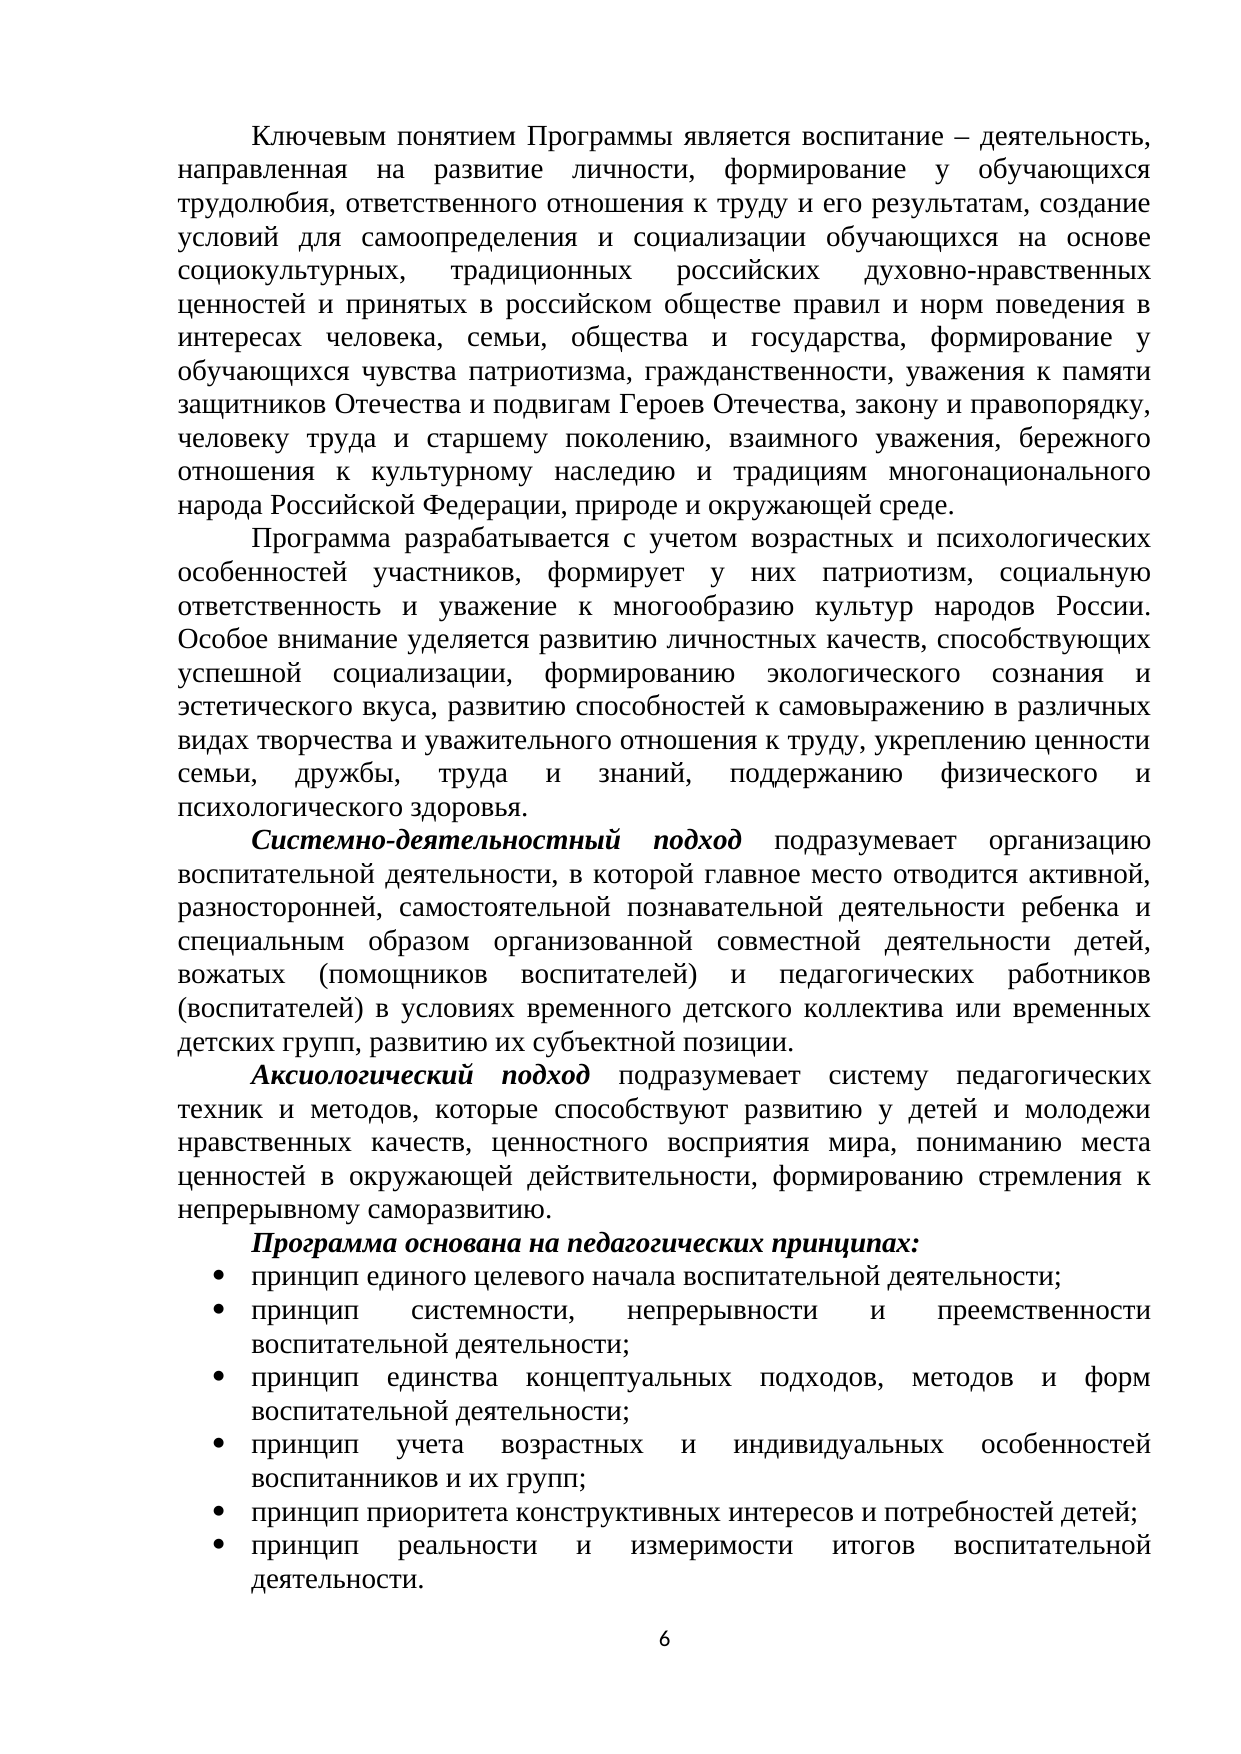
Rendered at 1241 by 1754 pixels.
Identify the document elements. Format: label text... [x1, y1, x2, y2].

list принцип единства концептуальных подходов, методов и форм воспитательной деятельности; [213, 1359, 1152, 1427]
list принцип системности, непрерывности и преемственности воспитательной деятельности; [213, 1292, 1152, 1359]
text Аксиологический подход подразумевает систему педагогических техник и методов, которые способствуют развитию у детей и молодежи нравственных качеств, ценностного восприятия мира, пониманию места ценностей в окружающей действительности, формированию стремления к непрерывному саморазвитию. [177, 1057, 1152, 1225]
text Ключевым понятием Программы является воспитание – деятельность, направленная на развитие личности, формирование у обучающихся трудолюбия, ответственного отношения к труду и его результатам, создание условий для самоопределения и социализации обучающихся на основе социокультурных, традиционных российских духовно-нравственных ценностей и принятых в российском обществе правил и норм поведения в интересах человека, семьи, общества и государства, формирование у обучающихся чувства патриотизма, гражданственности, уважения к памяти защитников Отечества и подвигам Героев Отечества, закону и правопорядку, человеку труда и старшему поколению, взаимного уважения, бережного отношения к культурному наследию и традициям многонационального народа Российской Федерации, природе и окружающей среде. [177, 118, 1152, 521]
list принцип учета возрастных и индивидуальных особенностей воспитанников и их групп; [213, 1427, 1152, 1494]
list принцип единого целевого начала воспитательной деятельности; [213, 1258, 1152, 1292]
list принцип приоритета конструктивных интересов и потребностей детей; [213, 1494, 1152, 1527]
text Программа основана на педагогических принципах: [177, 1225, 1152, 1258]
text Программа разрабатывается с учетом возрастных и психологических особенностей участников, формирует у них патриотизм, социальную ответственность и уважение к многообразию культур народов России. Особое внимание уделяется развитию личностных качеств, способствующих успешной социализации, формированию экологического сознания и эстетического вкуса, развитию способностей к самовыражению в различных видах творчества и уважительного отношения к труду, укреплению ценности семьи, дружбы, труда и знаний, поддержанию физического и психологического здоровья. [177, 521, 1152, 822]
list принцип реальности и измеримости итогов воспитательной деятельности. [213, 1527, 1152, 1594]
text Системно-деятельностный подход подразумевает организацию воспитательной деятельности, в которой главное место отводится активной, разносторонней, самостоятельной познавательной деятельности ребенка и специальным образом организованной совместной деятельности детей, вожатых (помощников воспитателей) и педагогических работников (воспитателей) в условиях временного детского коллектива или временных детских групп, развитию их субъектной позиции. [177, 822, 1152, 1057]
